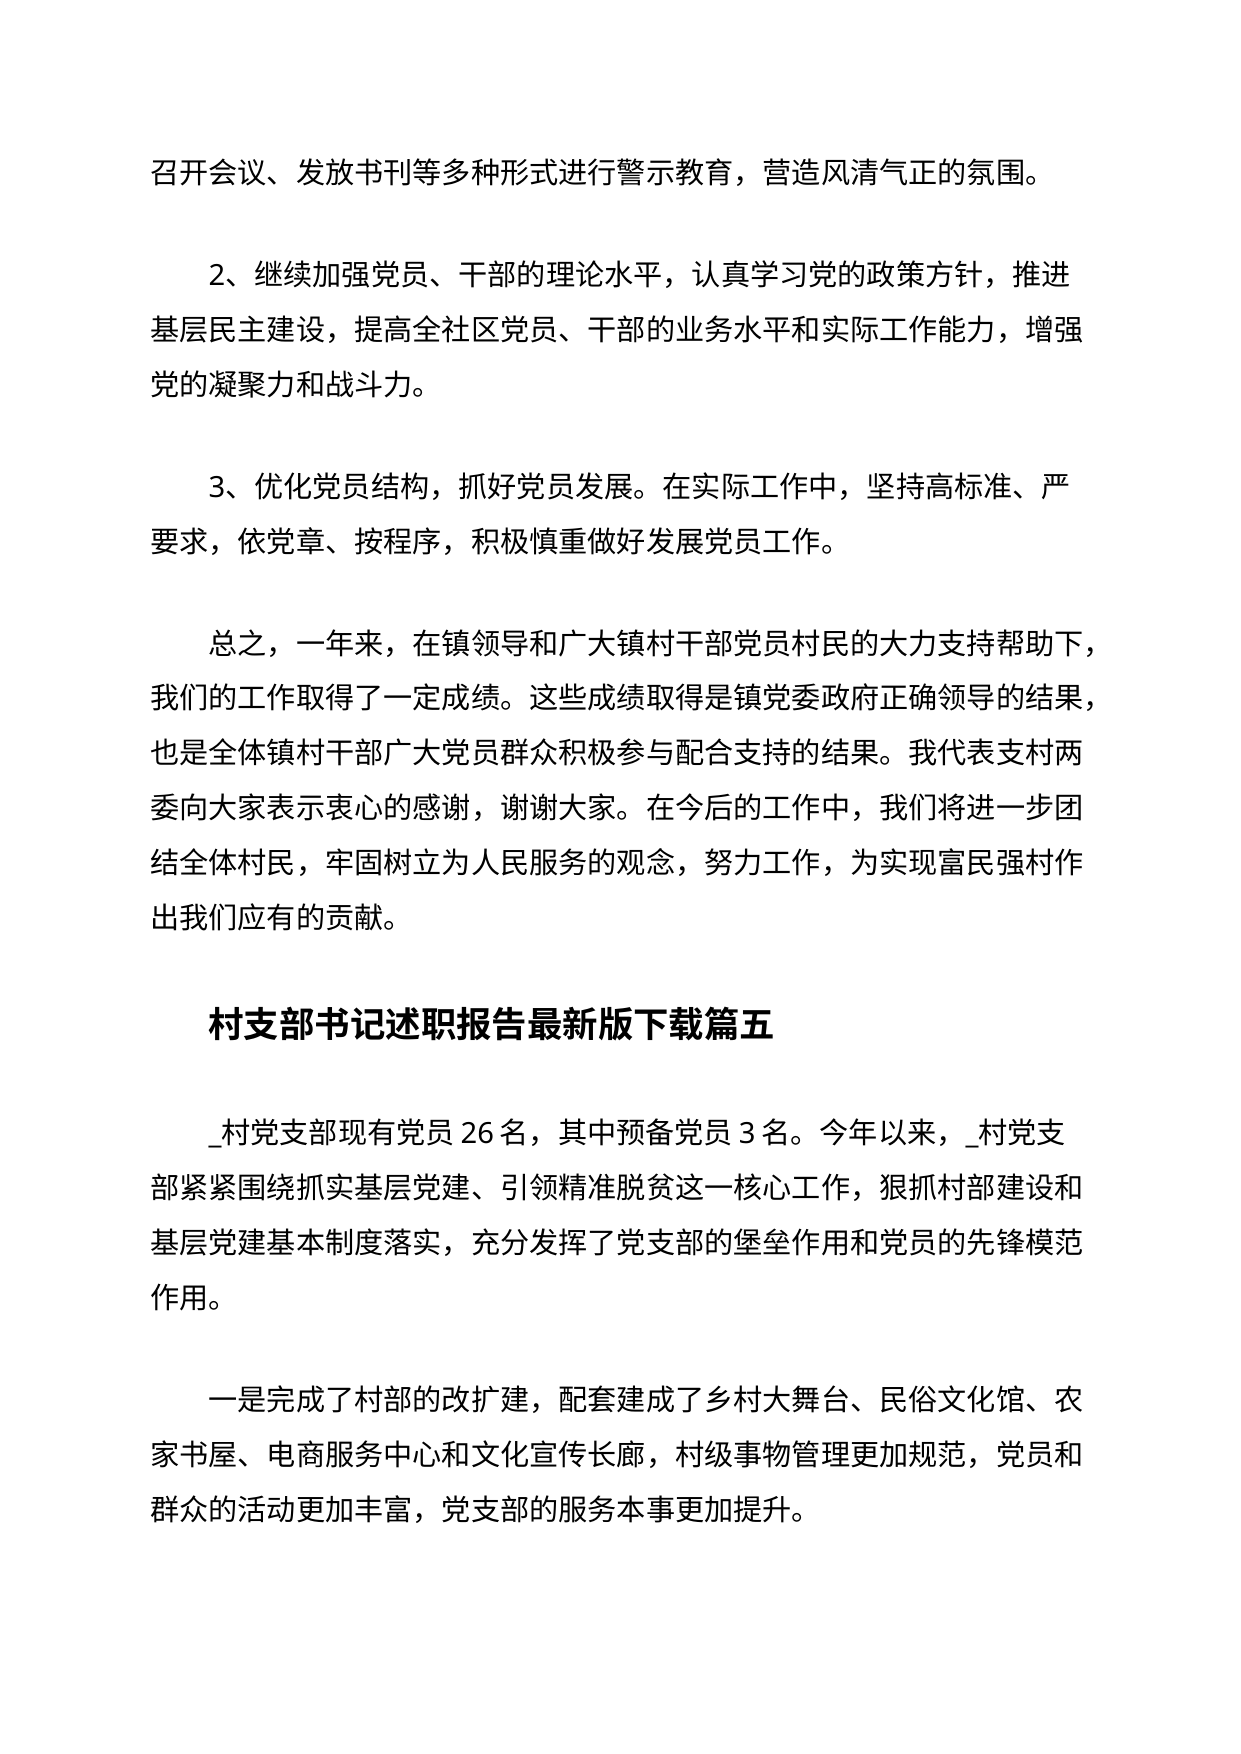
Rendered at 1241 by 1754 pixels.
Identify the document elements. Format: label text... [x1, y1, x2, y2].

text 2、继续加强党员、干部的理论水平，认真学习党的政策方针，推进基层民主建设，提高全社区党员、干部的业务水平和实际工作能力，增强党的凝聚力和战斗力。 [150, 252, 1090, 404]
text 一是完成了村部的改扩建，配套建成了乡村大舞台、民俗文化馆、农家书屋、电商服务中心和文化宣传长廊，村级事物管理更加规范，党员和群众的活动更加丰富，党支部的服务本事更加提升。 [150, 1376, 1090, 1528]
text 村支部书记述职报告最新版下载篇五 [150, 996, 1090, 1048]
text _村党支部现有党员26名，其中预备党员3名。今年以来，_村党支部紧紧围绕抓实基层党建、引领精准脱贫这一核心工作，狠抓村部建设和基层党建基本制度落实，充分发挥了党支部的堡垒作用和党员的先锋模范作用。 [150, 1110, 1090, 1317]
text 总之，一年来，在镇领导和广大镇村干部党员村民的大力支持帮助下，我们的工作取得了一定成绩。这些成绩取得是镇党委政府正确领导的结果，也是全体镇村干部广大党员群众积极参与配合支持的结果。我代表支村两委向大家表示衷心的感谢，谢谢大家。在今后的工作中，我们将进一步团结全体村民，牢固树立为人民服务的观念，努力工作，为实现富民强村作出我们应有的贡献。 [150, 620, 1090, 937]
text 3、优化党员结构，抓好党员发展。在实际工作中，坚持高标准、严要求，依党章、按程序，积极慎重做好发展党员工作。 [150, 463, 1090, 561]
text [150, 150, 1090, 192]
